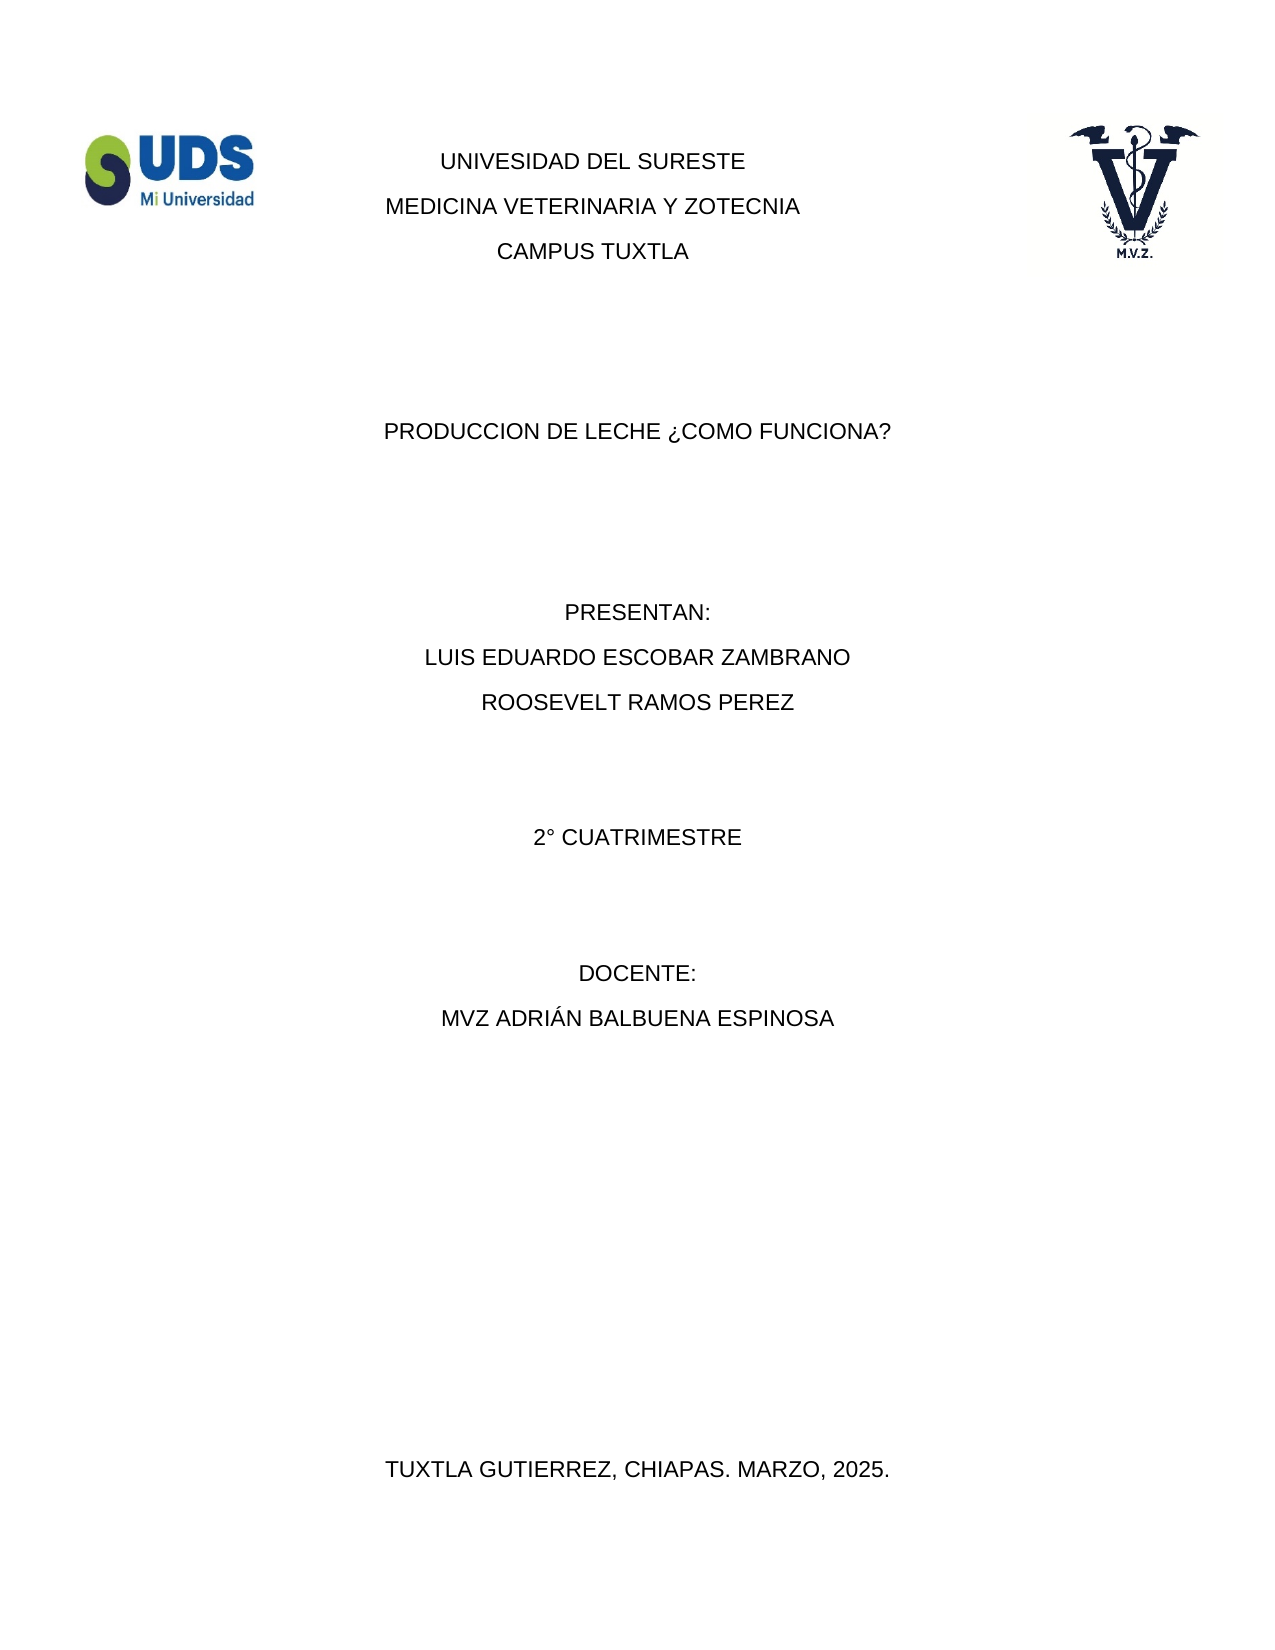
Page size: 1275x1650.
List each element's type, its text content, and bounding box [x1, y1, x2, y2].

text PRESENTAN: [177, 599, 1098, 625]
text 2° CUATRIMESTRE [177, 824, 1098, 851]
text MEDICINA VETERINARIA Y ZOTECNIA [177, 193, 1026, 219]
text MVZ ADRIÁN BALBUENA ESPINOSA [177, 1004, 1098, 1031]
text TUXTLA GUTIERREZ, CHIAPAS. MARZO, 2025. [177, 1456, 1098, 1482]
picture [1026, 113, 1224, 277]
text UNIVESIDAD DEL SURESTE [177, 148, 1026, 174]
picture [59, 43, 276, 295]
text PRODUCCION DE LECHE ¿COMO FUNCIONA? [177, 418, 1098, 444]
text DOCENTE: [177, 959, 1098, 986]
text ROOSEVELT RAMOS PEREZ [177, 689, 1098, 715]
text CAMPUS TUXTLA [177, 238, 1026, 264]
text LUIS EDUARDO ESCOBAR ZAMBRANO [177, 644, 1098, 670]
